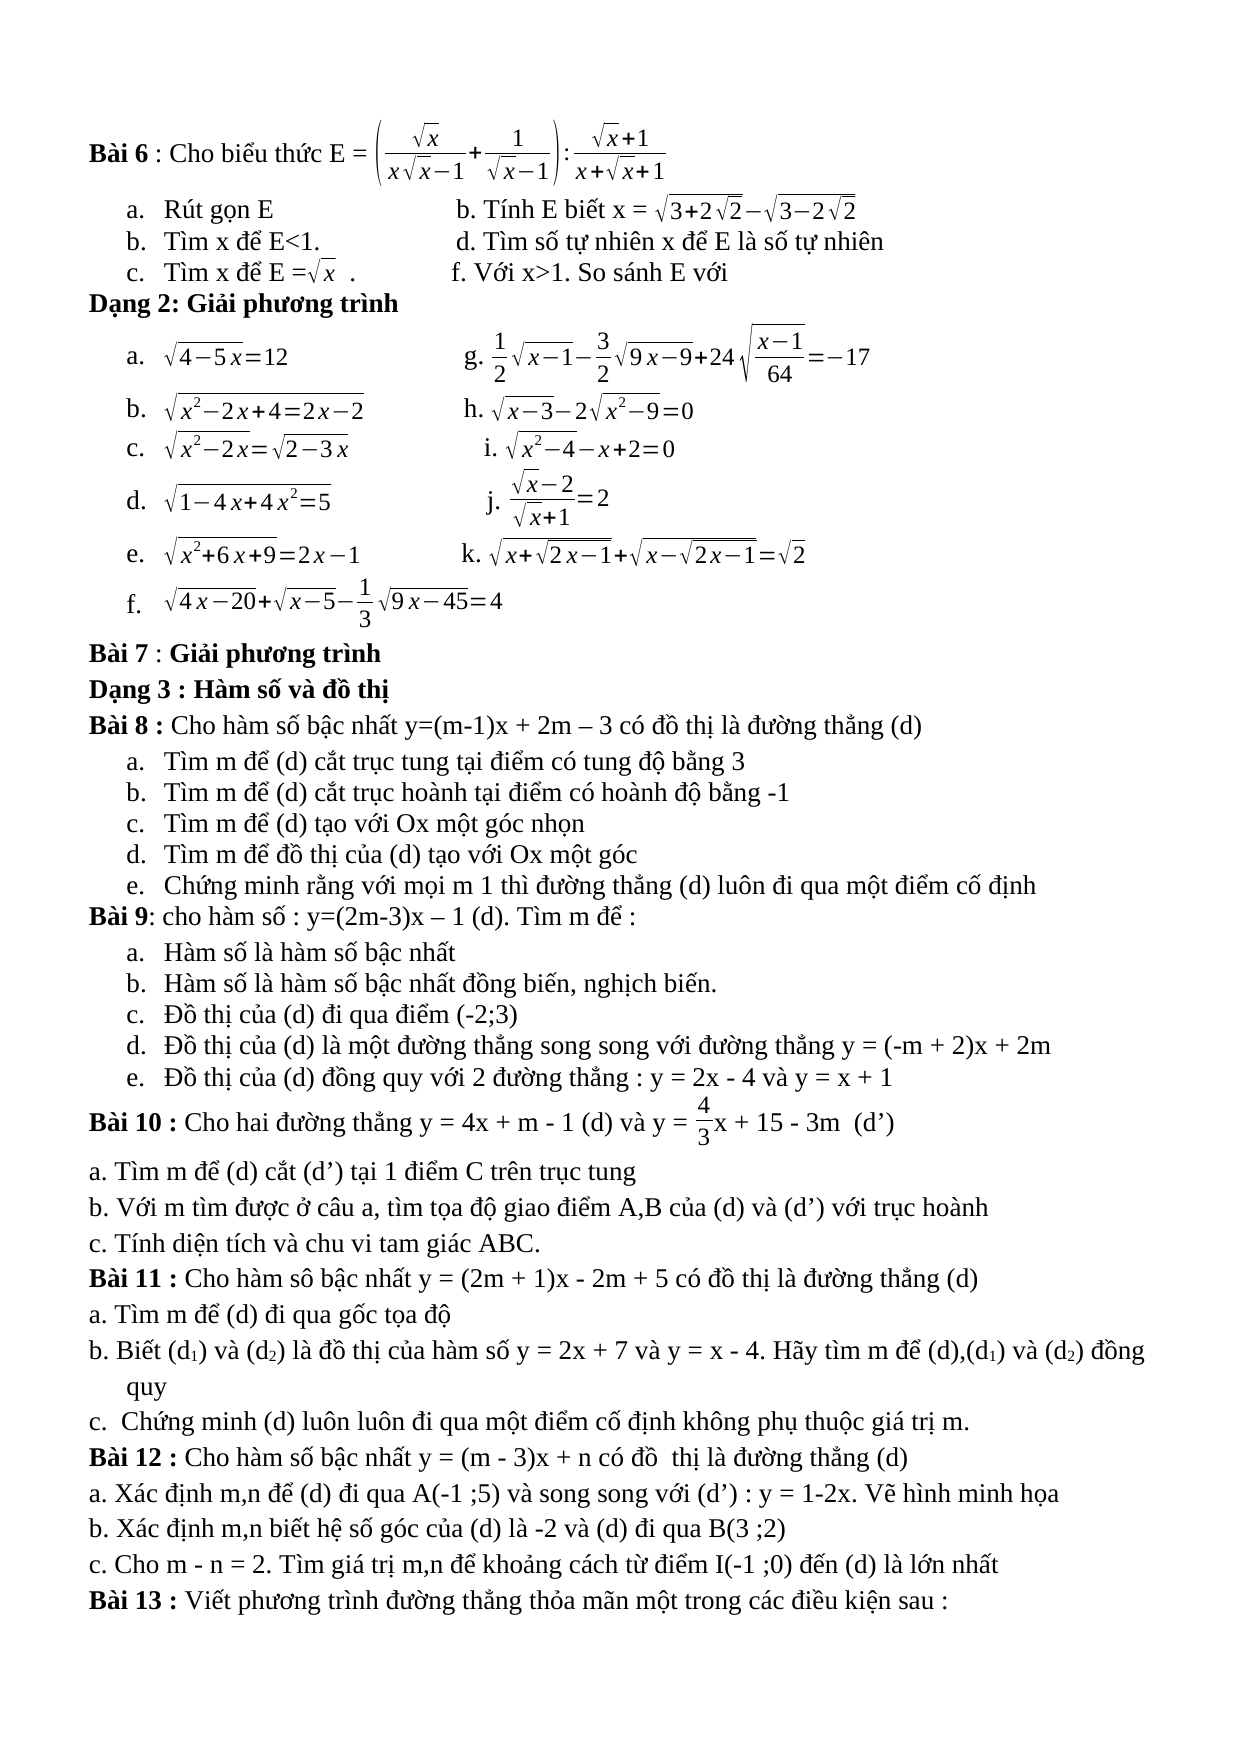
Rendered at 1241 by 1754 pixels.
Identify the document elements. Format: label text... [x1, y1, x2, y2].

list c. Tính diện tích và chu vi tam giác ABC. [89, 1227, 1152, 1258]
list Rút gọn E b. Tính E biết x = [126, 192, 1152, 225]
text Bài 8 : Cho hàm số bậc nhất y=(m-1)x + 2m – 3 có đồ thị là đường thẳng (d) [89, 709, 1152, 740]
list j. [126, 468, 1152, 531]
list a. Xác định m,n để (d) đi qua A(-1 ;5) và song song với (d’) : y = 1-2x. Vẽ hình minh họa [89, 1477, 1152, 1508]
list Bài 13 : Viết phương trình đường thẳng thỏa mãn một trong các điều kiện sau : [89, 1584, 1152, 1615]
text Bài 7 : Giải phương trình [89, 637, 1152, 668]
list b. Biết (d1) và (d2) là đồ thị của hàm số y = 2x + 7 và y = x - 4. Hãy tìm m để (d),(d1) và (d2) đồng quy [89, 1334, 1152, 1401]
list Bài 12 : Cho hàm số bậc nhất y = (m - 3)x + n có đồ thị là đường thẳng (d) [89, 1441, 1152, 1472]
text Bài 9: cho hàm số : y=(2m-3)x – 1 (d). Tìm m để : [89, 900, 1152, 931]
list a. Tìm m để (d) đi qua gốc tọa độ [89, 1298, 1152, 1329]
list b. Với m tìm được ở câu a, tìm tọa độ giao điểm A,B của (d) và (d’) với trục hoành [89, 1191, 1152, 1222]
list Đồ thị của (d) đi qua điểm (-2;3) [126, 998, 1152, 1029]
list Chứng minh rằng với mọi m 1 thì đường thẳng (d) luôn đi qua một điểm cố định [126, 869, 1152, 900]
list Tìm m để (d) tạo với Ox một góc nhọn [126, 807, 1152, 838]
list Tìm m để đồ thị của (d) tạo với Ox một góc [126, 838, 1152, 869]
list a. Tìm m để (d) cắt (d’) tại 1 điểm C trên trục tung [89, 1155, 1152, 1186]
list Đồ thị của (d) là một đường thẳng song song với đường thẳng y = (-m + 2)x + 2m [126, 1029, 1152, 1061]
list Hàm số là hàm số bậc nhất [126, 936, 1152, 967]
list Bài 11 : Cho hàm sô bậc nhất y = (2m + 1)x - 2m + 5 có đồ thị là đường thẳng (d) [89, 1262, 1152, 1294]
list Hàm số là hàm số bậc nhất đồng biến, nghịch biến. [126, 967, 1152, 998]
list Tìm x để E = . f. Với x>1. So sánh E với [126, 256, 1152, 287]
list g. [126, 323, 1152, 387]
list Tìm m để (d) cắt trục hoành tại điểm có hoành độ bằng -1 [126, 776, 1152, 807]
list Tìm x để E<1. d. Tìm số tự nhiên x để E là số tự nhiên [126, 225, 1152, 256]
list c. Chứng minh (d) luôn luôn đi qua một điểm cố định không phụ thuộc giá trị m. [89, 1405, 1152, 1437]
list Đồ thị của (d) đồng quy với 2 đường thẳng : y = 2x - 4 và y = x + 1 [126, 1061, 1152, 1092]
list h. [126, 391, 1152, 425]
list i. [126, 429, 1152, 463]
text Bài 6 : Cho biểu thức E = [89, 118, 1152, 188]
list b. Xác định m,n biết hệ số góc của (d) là -2 và (d) đi qua B(3 ;2) [89, 1513, 1152, 1544]
list Bài 10 : Cho hai đường thẳng y = 4x + m - 1 (d) và y = x + 15 - 3m (d’) [89, 1092, 1152, 1151]
list c. Cho m - n = 2. Tìm giá trị m,n để khoảng cách từ điểm I(-1 ;0) đến (d) là lớn nhất [89, 1548, 1152, 1579]
text Dạng 3 : Hàm số và đồ thị [89, 673, 1152, 704]
list k. [126, 536, 1152, 569]
text Dạng 2: Giải phương trình [89, 287, 1152, 318]
list Tìm m để (d) cắt trục tung tại điểm có tung độ bằng 3 [126, 744, 1152, 776]
